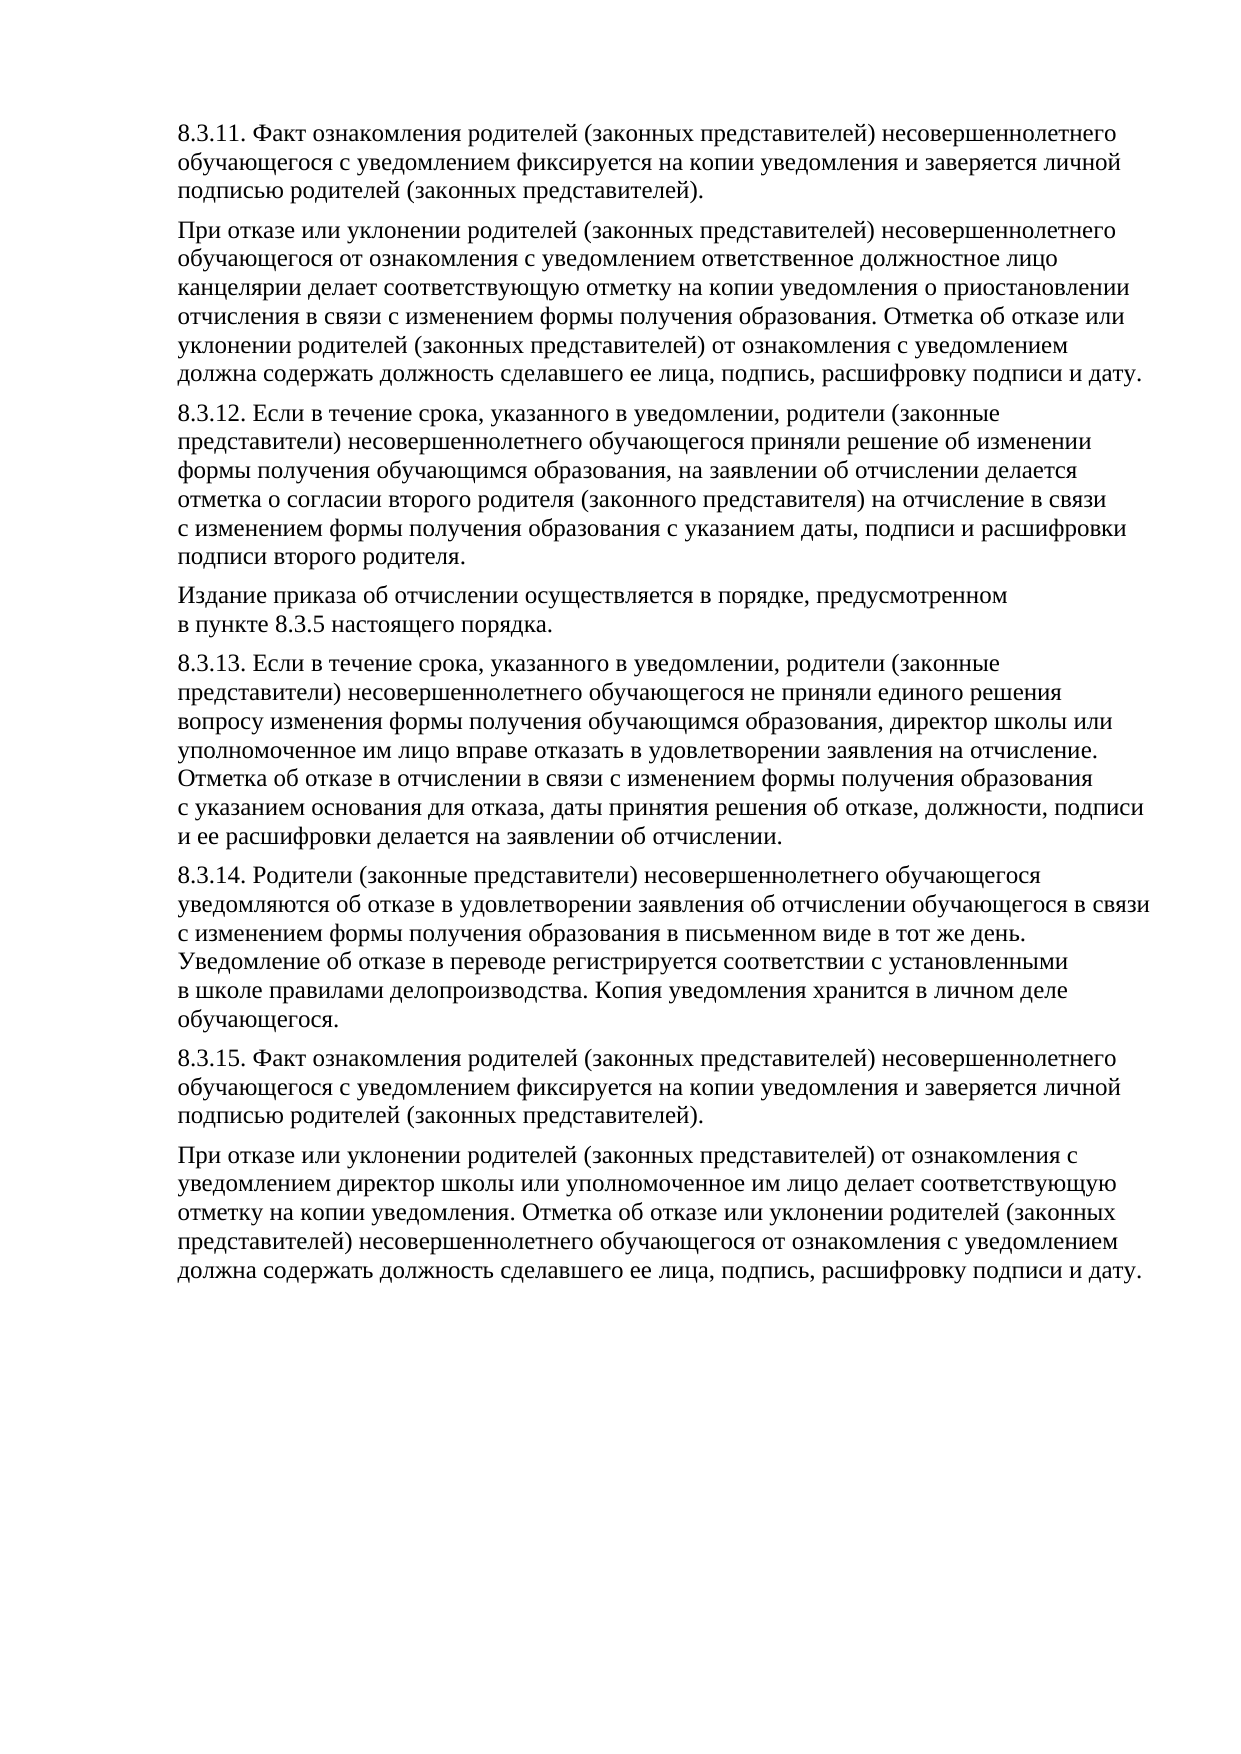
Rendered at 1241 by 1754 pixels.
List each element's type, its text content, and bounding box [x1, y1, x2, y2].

text При отказе или уклонении родителей (законных представителей) несовершеннолетнего обучающегося от ознакомления с уведомлением ответственное должностное лицо канцелярии делает соответствующую отметку на копии уведомления о приостановлении отчисления в связи с изменением формы получения образования. Отметка об отказе или уклонении родителей (законных представителей) от ознакомления с уведомлением должна содержать должность сделавшего ее лица, подпись, расшифровку подписи и дату. [177, 215, 1152, 387]
text 8.3.12. Если в течение срока, указанного в уведомлении, родители (законные представители) несовершеннолетнего обучающегося приняли решение об изменении формы получения обучающимся образования, на заявлении об отчислении делается отметка о согласии второго родителя (законного представителя) на отчисление в связи с изменением формы получения образования с указанием даты, подписи и расшифровки подписи второго родителя. [177, 398, 1152, 570]
text 8.3.14. Родители (законные представители) несовершеннолетнего обучающегося уведомляются об отказе в удовлетворении заявления об отчислении обучающегося в связи с изменением формы получения образования в письменном виде в тот же день. Уведомление об отказе в переводе регистрируется соответствии с установленными в школе правилами делопроизводства. Копия уведомления хранится в личном деле обучающегося. [177, 860, 1152, 1033]
text 8.3.13. Если в течение срока, указанного в уведомлении, родители (законные представители) несовершеннолетнего обучающегося не приняли единого решения вопросу изменения формы получения обучающимся образования, директор школы или уполномоченное им лицо вправе отказать в удовлетворении заявления на отчисление. Отметка об отказе в отчислении в связи с изменением формы получения образования с указанием основания для отказа, даты принятия решения об отказе, должности, подписи и ее расшифровки делается на заявлении об отчислении. [177, 648, 1152, 850]
text Издание приказа об отчислении осуществляется в порядке, предусмотренном в пункте 8.3.5 настоящего порядка. [177, 581, 1152, 638]
text 8.3.11. Факт ознакомления родителей (законных представителей) несовершеннолетнего обучающегося с уведомлением фиксируется на копии уведомления и заверяется личной подписью родителей (законных представителей). [177, 118, 1152, 204]
text 8.3.15. Факт ознакомления родителей (законных представителей) несовершеннолетнего обучающегося с уведомлением фиксируется на копии уведомления и заверяется личной подписью родителей (законных представителей). [177, 1043, 1152, 1129]
text При отказе или уклонении родителей (законных представителей) от ознакомления с уведомлением директор школы или уполномоченное им лицо делает соответствующую отметку на копии уведомления. Отметка об отказе или уклонении родителей (законных представителей) несовершеннолетнего обучающегося от ознакомления с уведомлением должна содержать должность сделавшего ее лица, подпись, расшифровку подписи и дату. [177, 1140, 1152, 1283]
